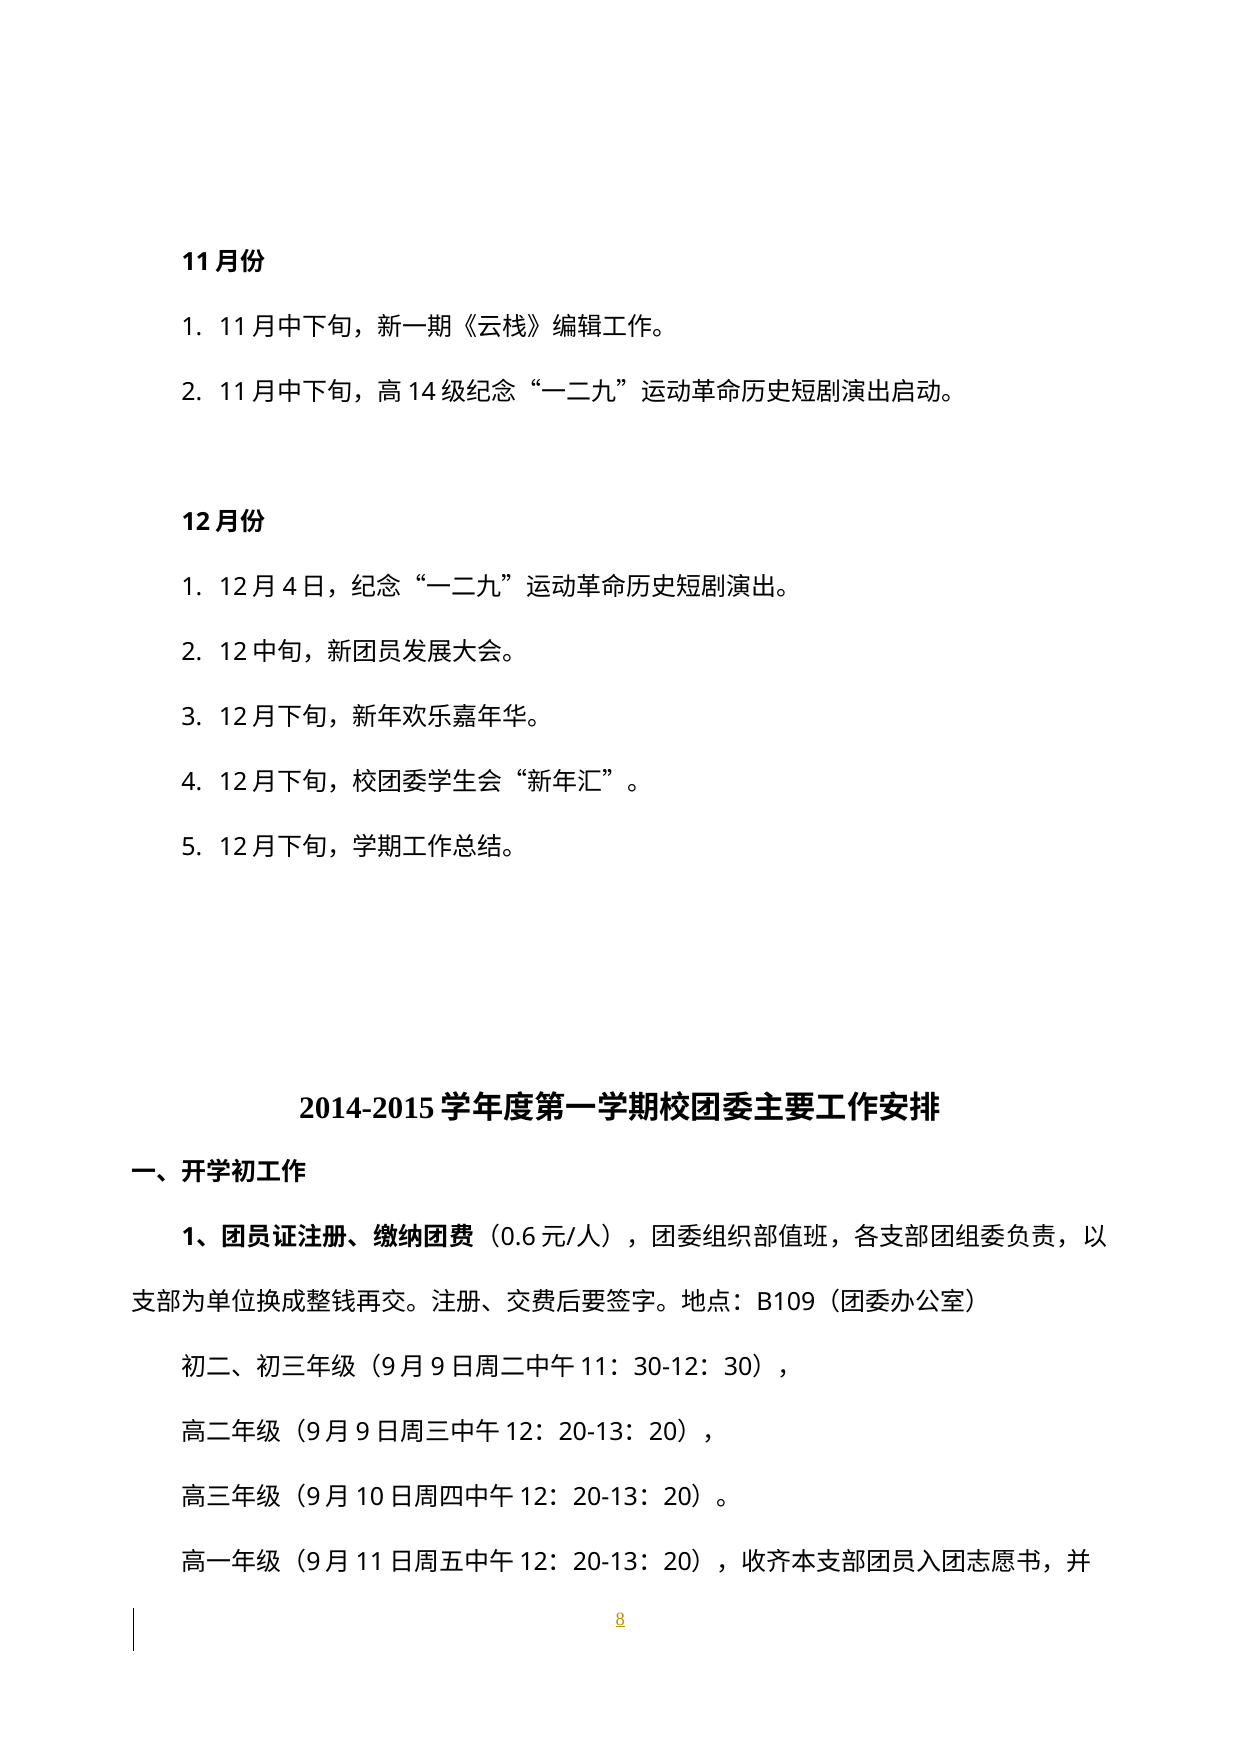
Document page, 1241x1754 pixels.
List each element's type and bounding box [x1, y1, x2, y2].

table_header [131, 227, 1108, 1592]
